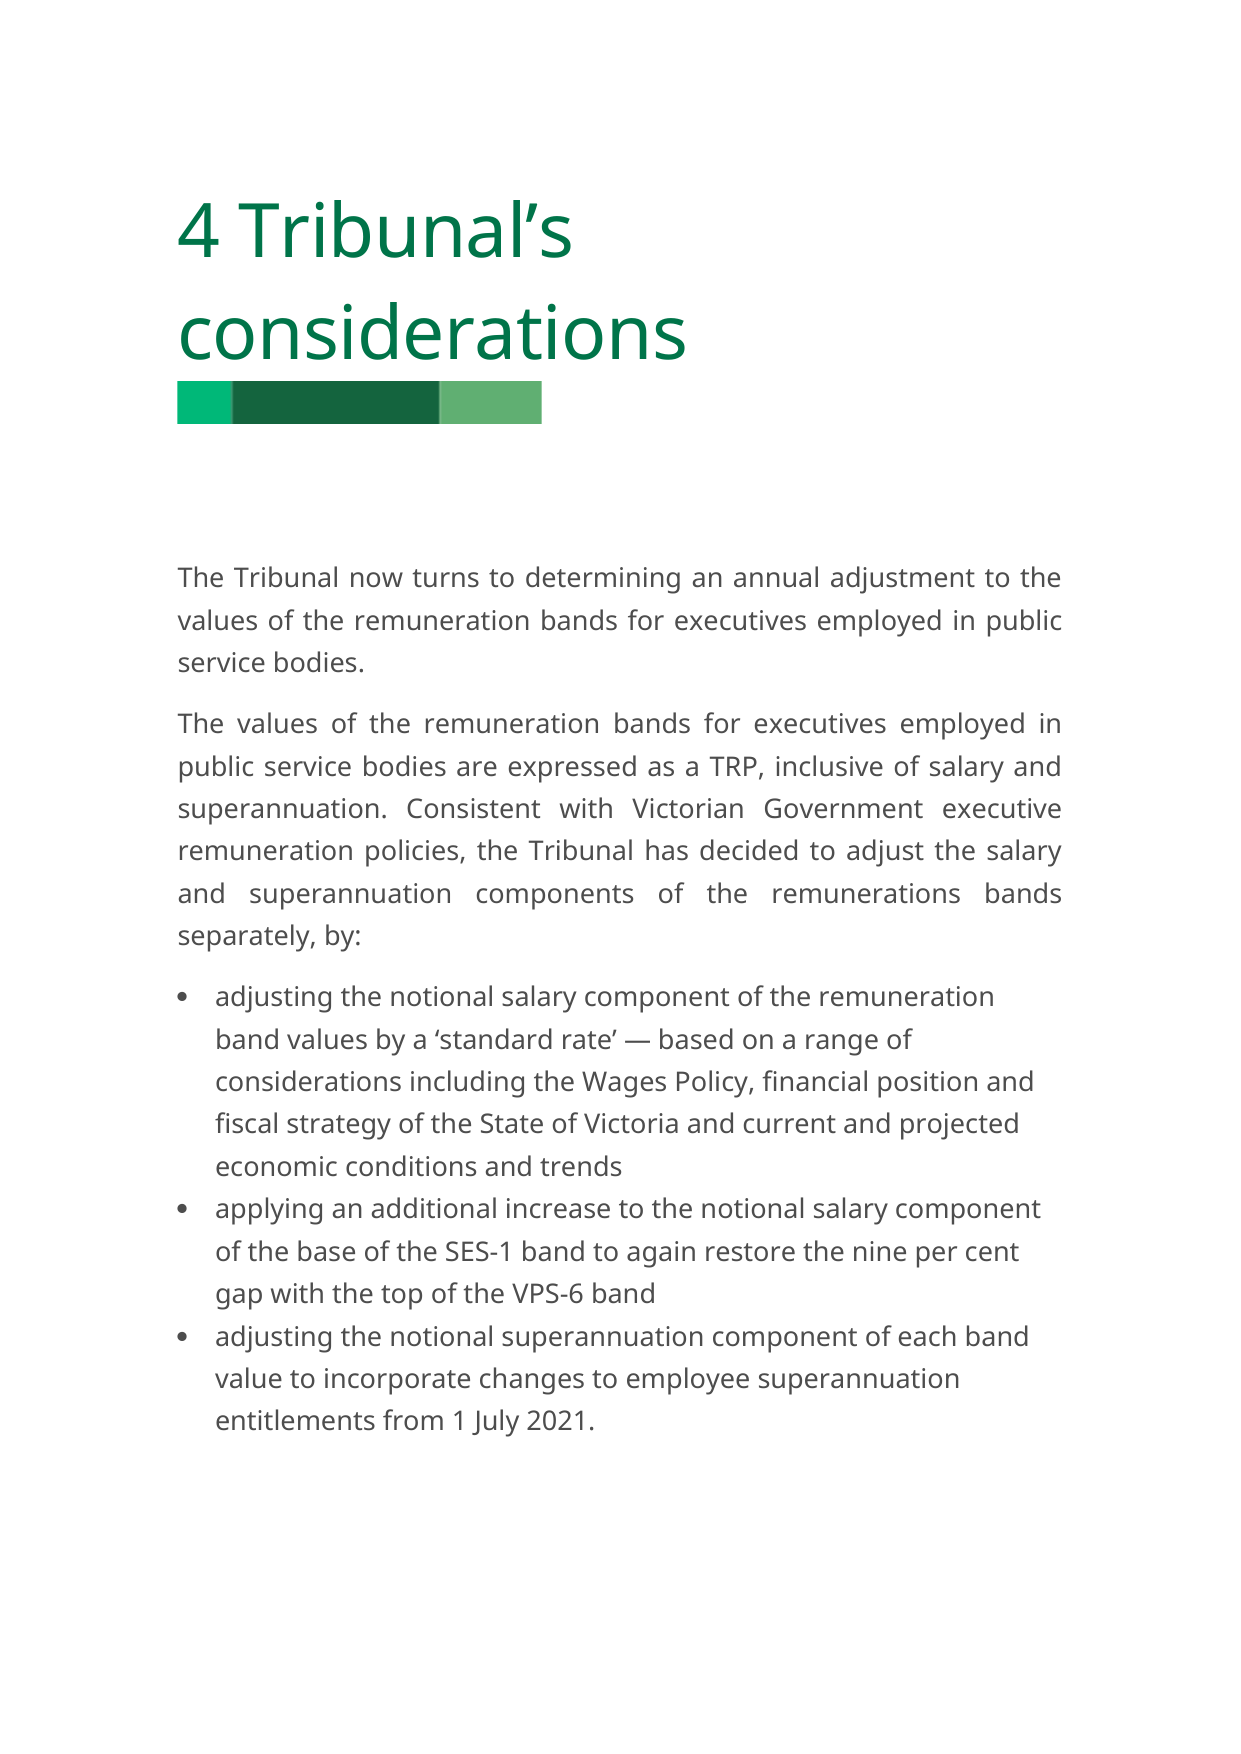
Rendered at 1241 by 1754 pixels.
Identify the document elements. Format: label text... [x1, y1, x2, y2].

text The Tribunal now turns to determining an annual adjustment to the values of the remuneration bands for executives employed in public service bodies. [177, 559, 1063, 680]
text adjusting the notional superannuation component of each band value to incorporate changes to employee superannuation entitlements from 1 July 2021. [177, 1317, 1063, 1439]
text applying an additional increase to the notional salary component of the base of the SES-1 band to again restore the nine per cent gap with the top of the VPS-6 band [177, 1190, 1063, 1311]
subtitle 4 Tribunal’s considerations [177, 177, 1063, 484]
text adjusting the notional salary component of the remuneration band values by a ‘standard rate’ — based on a range of considerations including the Wages Policy, financial position and fiscal strategy of the State of Victoria and current and projected economic conditions and trends [177, 978, 1063, 1184]
text The values of the remuneration bands for executives employed in public service bodies are expressed as a TRP, inclusive of salary and superannuation. Consistent with Victorian Government executive remuneration policies, the Tribunal has decided to adjust the salary and superannuation components of the remunerations bands separately, by: [177, 705, 1063, 953]
picture [177, 381, 542, 424]
